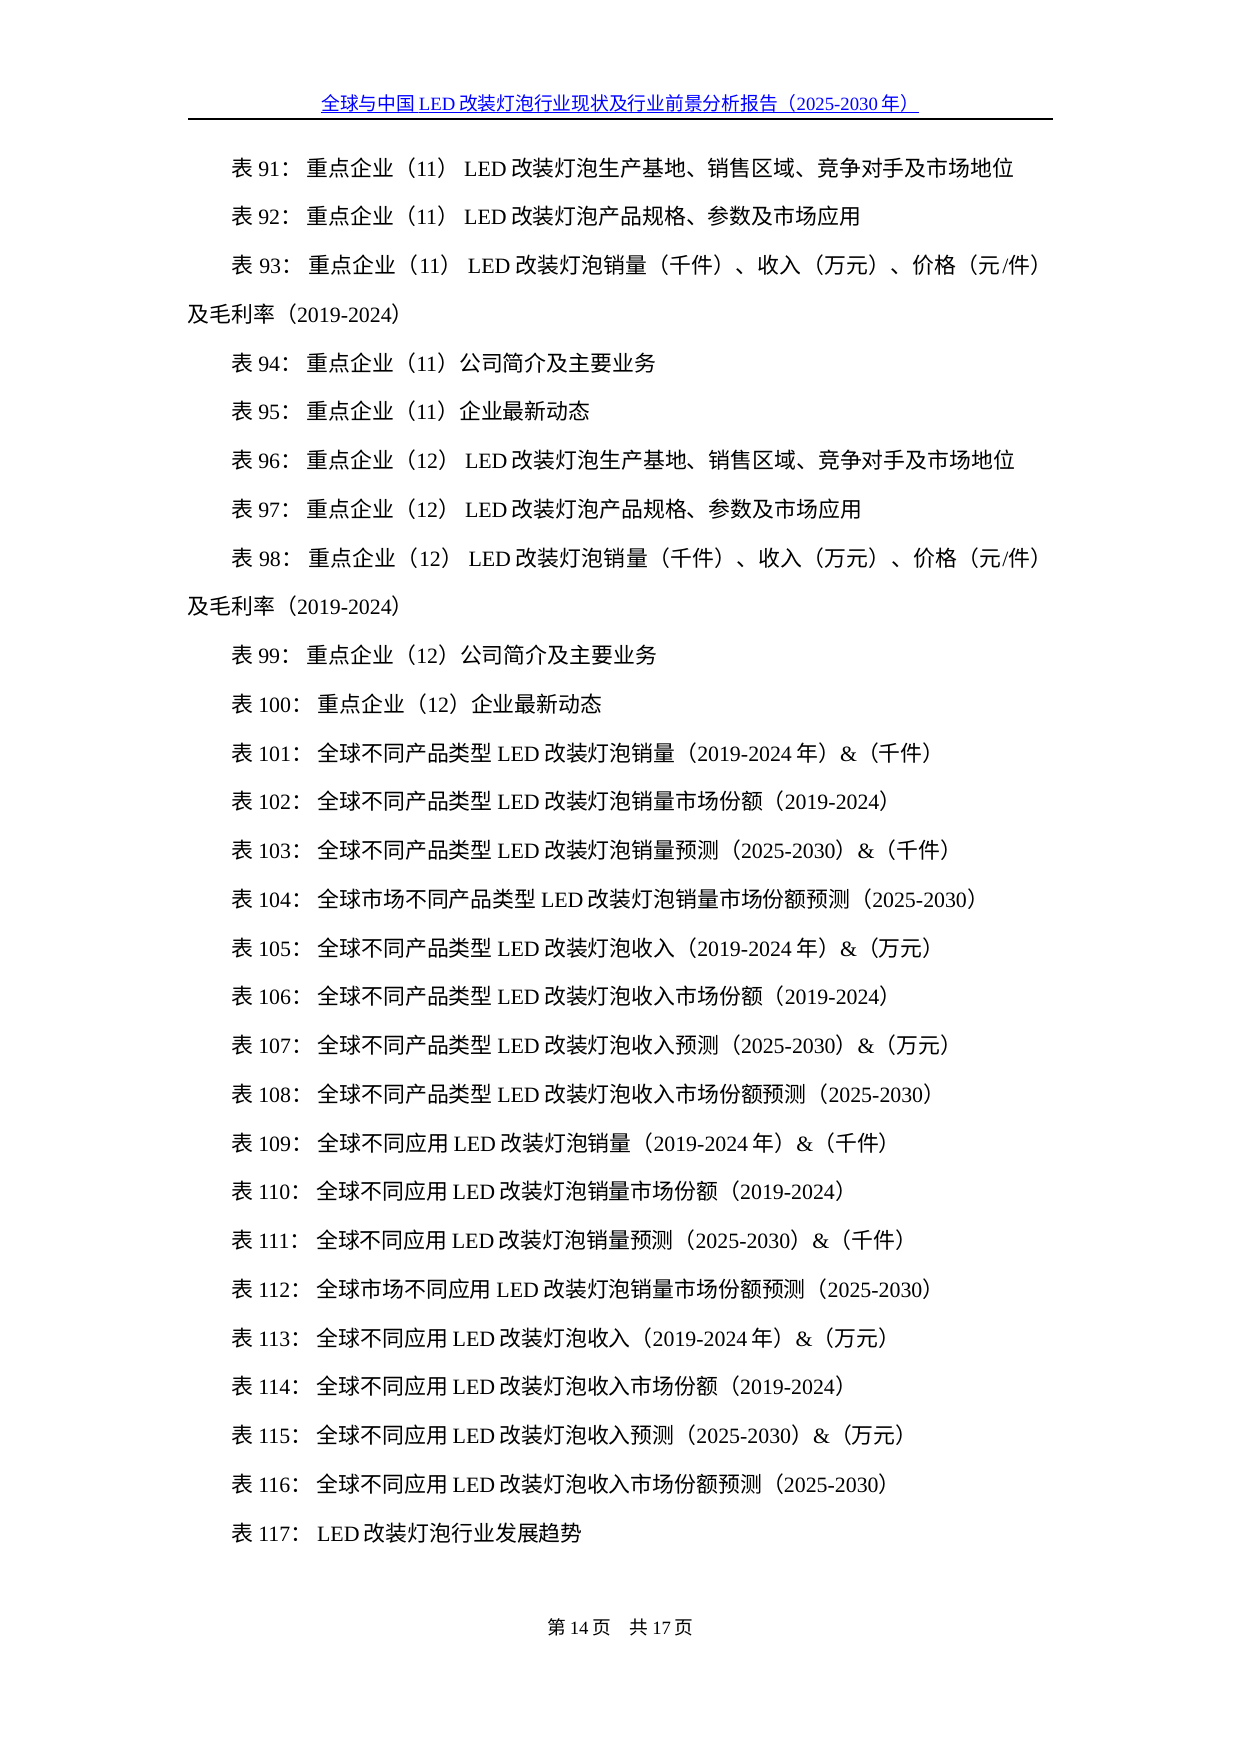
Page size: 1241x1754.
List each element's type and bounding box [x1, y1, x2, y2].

text [187, 150, 1053, 1548]
